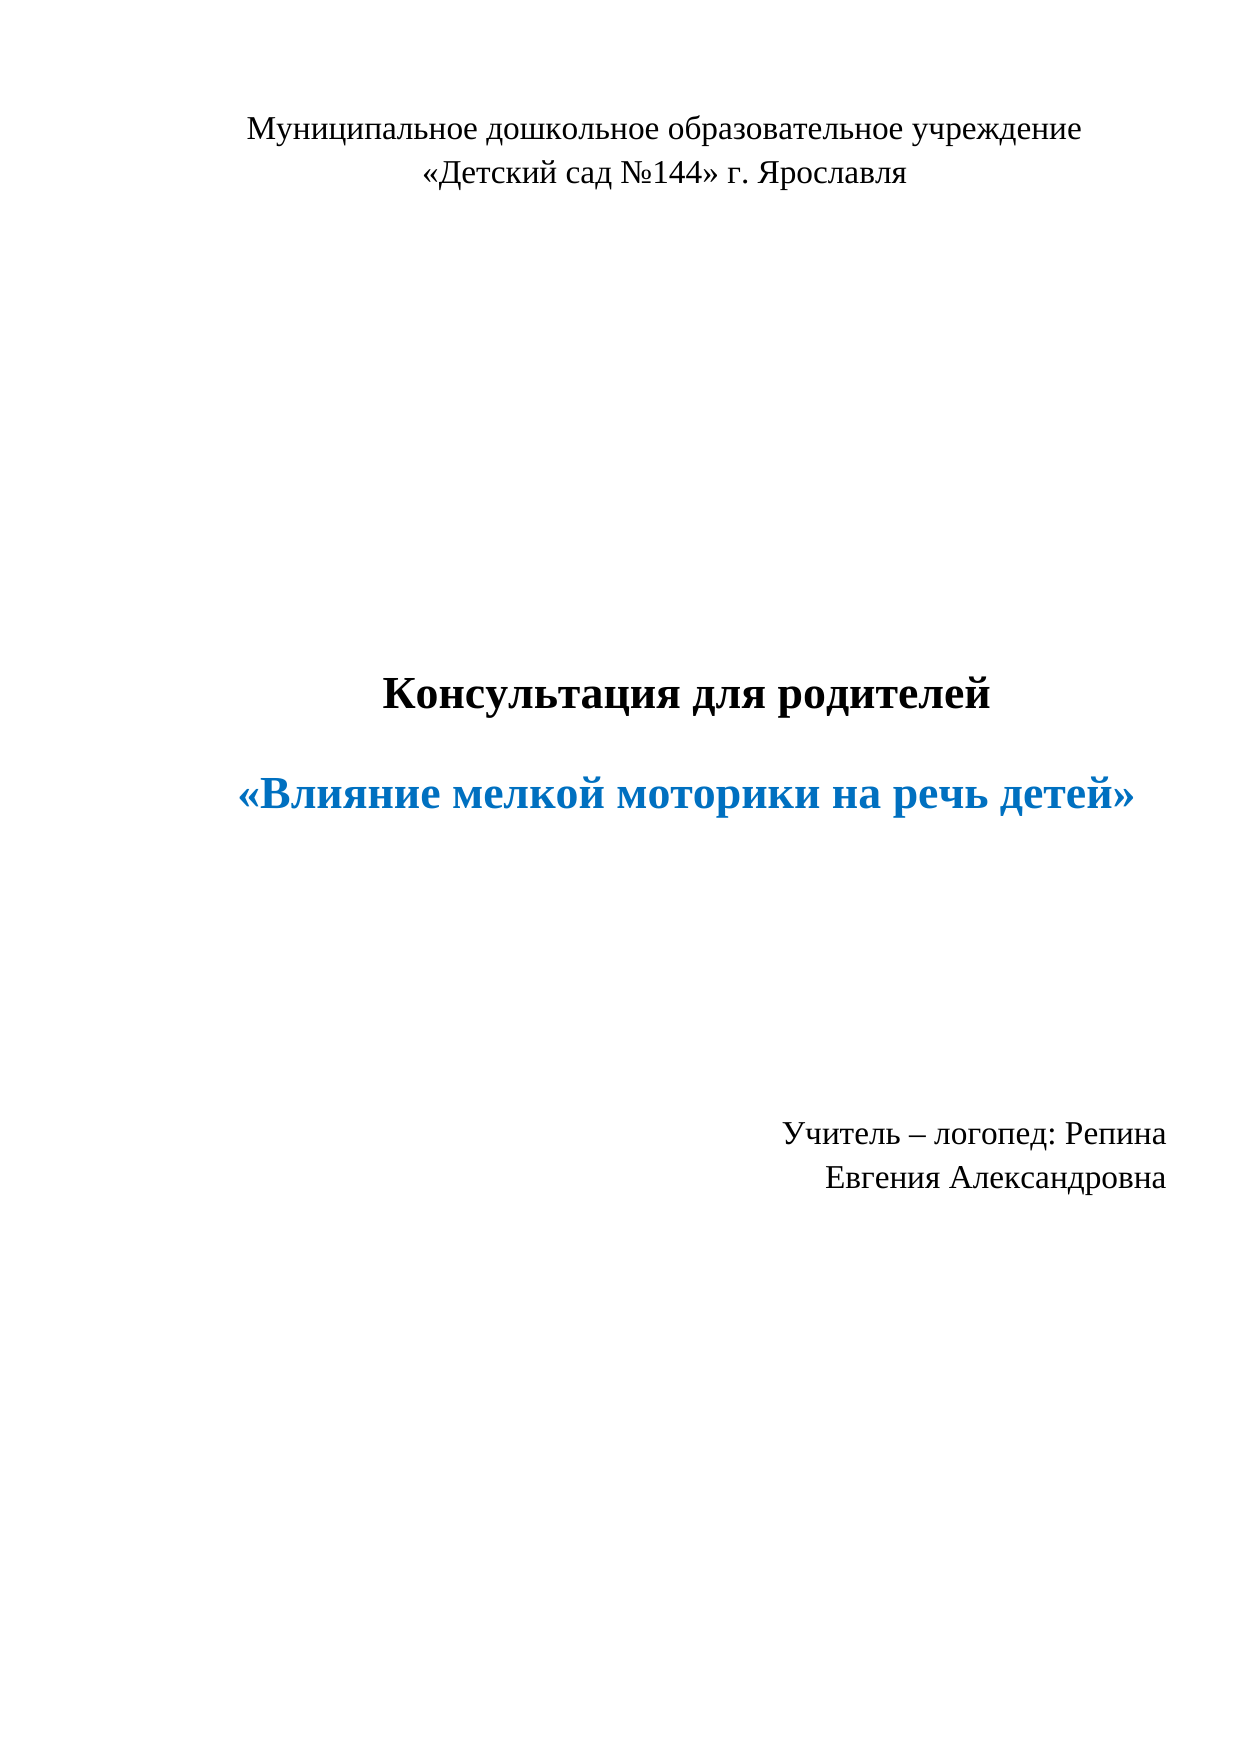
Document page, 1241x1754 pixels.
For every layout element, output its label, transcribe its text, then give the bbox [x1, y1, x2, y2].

text «Влияние мелкой моторики на речь детей» [162, 766, 1166, 819]
text Муниципальное дошкольное образовательное учреждение «Детский сад №144» г. Ярославля [162, 108, 1166, 191]
text Консультация для родителей [162, 666, 1166, 719]
text Учитель – логопед: Репина Евгения Александровна [162, 1113, 1166, 1196]
